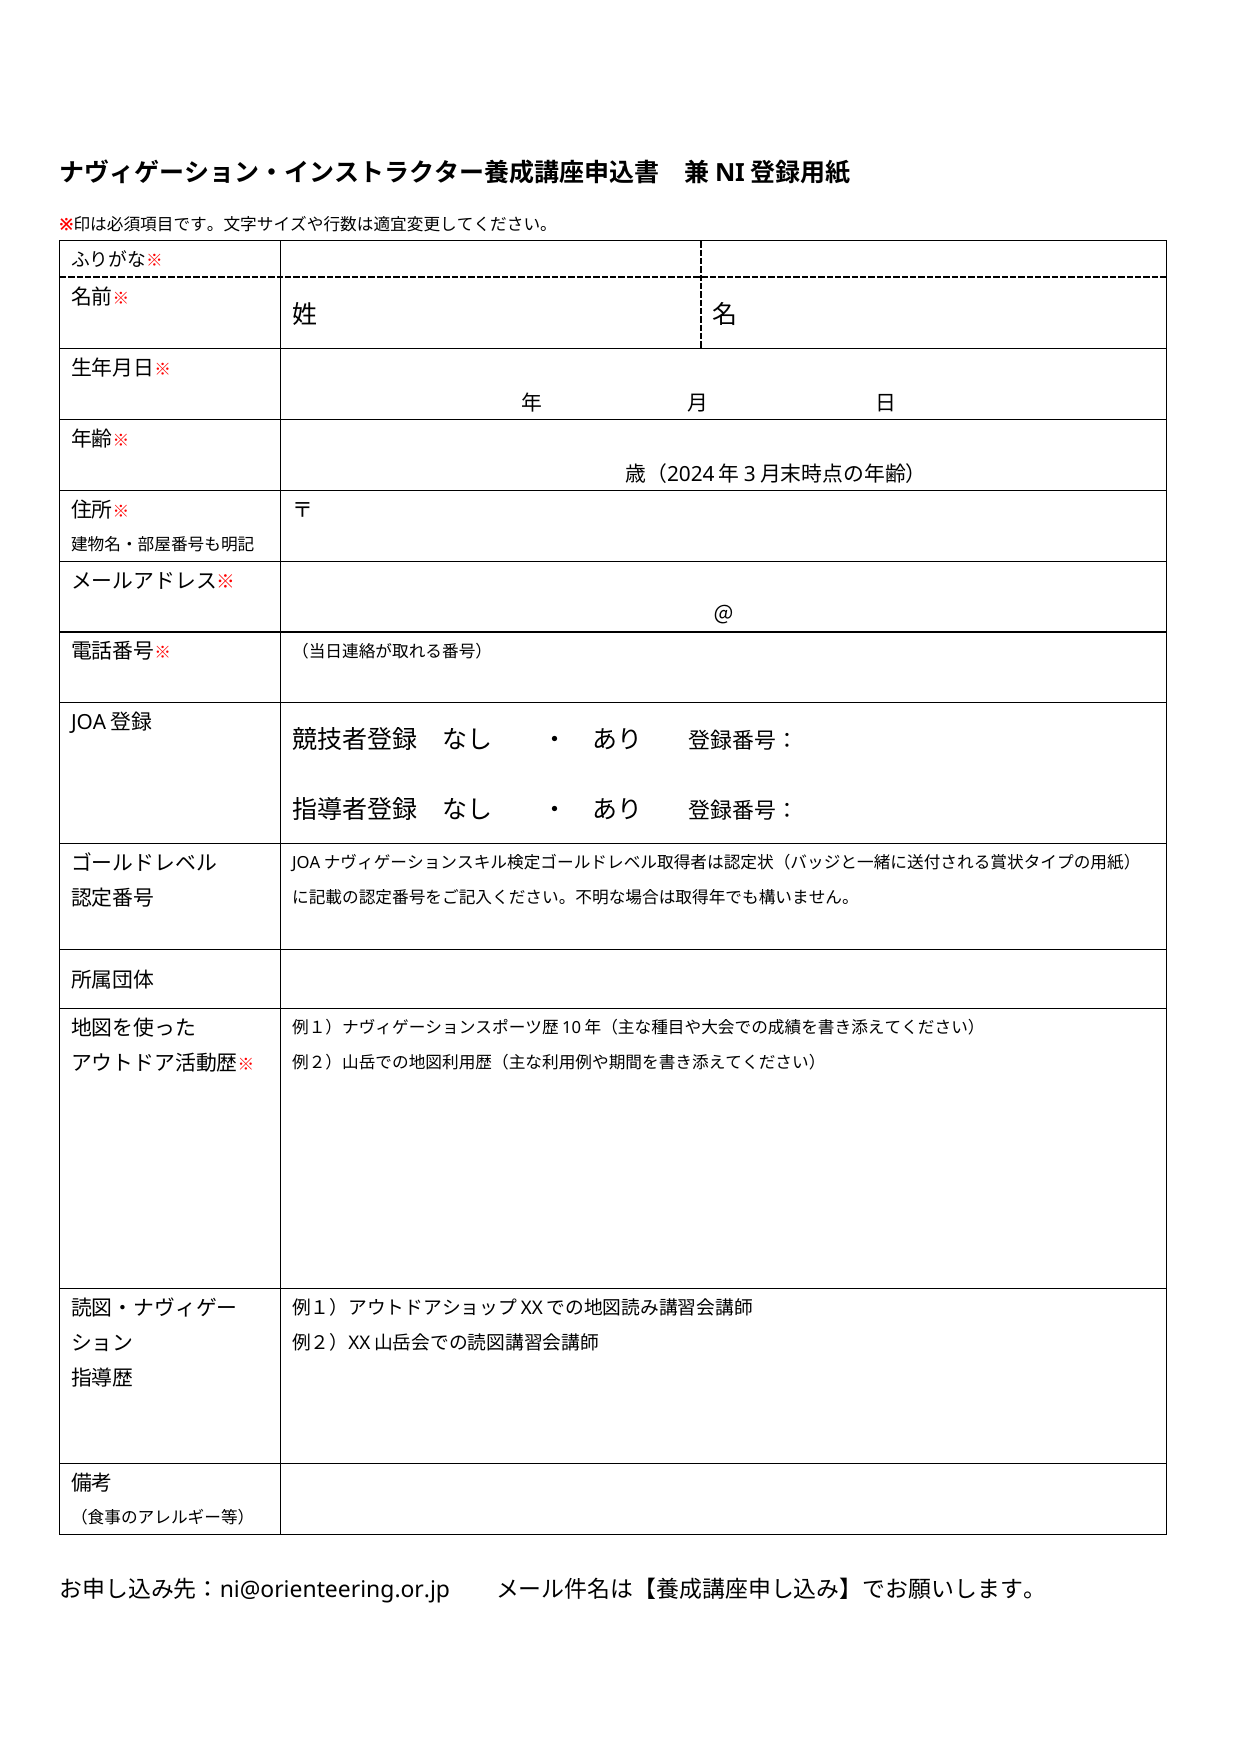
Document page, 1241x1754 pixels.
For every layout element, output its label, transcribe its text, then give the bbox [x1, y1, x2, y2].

table_header ふりがな※ [60, 241, 280, 276]
table_cell 所属団体 [60, 950, 280, 1008]
table_cell 備考 （食事のアレルギー等） [60, 1464, 280, 1534]
table_header [281, 241, 701, 276]
table_cell JOA登録 [60, 703, 280, 843]
table_cell [281, 950, 1166, 1008]
table_cell JOAナヴィゲーションスキル検定ゴールドレベル取得者は認定状（バッジと一緒に送付される賞状タイプの用紙）に記載の認定番号をご記入ください。不明な場合は取得年でも構いません。 [281, 844, 1166, 948]
table_cell 住所※ 建物名・部屋番号も明記 [60, 491, 280, 561]
table_cell 競技者登録 なし ・ あり 登録番号： 指導者登録 なし ・ あり 登録番号： [281, 703, 1166, 843]
table_cell 地図を使った アウトドア活動歴※ [60, 1009, 280, 1288]
table_cell 生年月日※ [60, 349, 280, 419]
text ナヴィゲーション・インストラクター養成講座申込書 兼 NI登録用紙 [59, 136, 1181, 205]
table_cell 姓 [281, 276, 701, 348]
table_cell メールアドレス※ [60, 562, 280, 631]
table_cell （当日連絡が取れる番号） [281, 633, 1166, 702]
table_cell 読図・ナヴィゲーション 指導歴 [60, 1289, 280, 1463]
table_cell 〒 [281, 491, 1166, 561]
table_cell 名前※ [60, 276, 280, 348]
table_cell 年齢※ [60, 420, 280, 490]
table_cell [281, 1464, 1166, 1534]
table_cell 年 月 日 [281, 349, 1166, 419]
text ※印は必須項目です。文字サイズや行数は適宜変更してください。 [59, 205, 1181, 240]
table_cell 電話番号※ [60, 633, 280, 702]
table_cell 歳（2024年3月末時点の年齢） [281, 420, 1166, 490]
table_cell 例１）ナヴィゲーションスポーツ歴10年（主な種目や大会での成績を書き添えてください） 例２）山岳での地図利用歴（主な利用例や期間を書き添えてください） [281, 1009, 1166, 1288]
text お申し込み先：ni@orienteering.or.jp メール件名は【養成講座申し込み】でお願いします。 [59, 1570, 1181, 1605]
table_cell 例１）アウトドアショップXXでの地図読み講習会講師 例２）XX山岳会での読図講習会講師 [281, 1289, 1166, 1463]
table_cell ゴールドレベル 認定番号 [60, 844, 280, 948]
table_header [701, 241, 1166, 276]
table_cell ＠ [281, 562, 1166, 631]
table_cell 名 [701, 276, 1166, 348]
